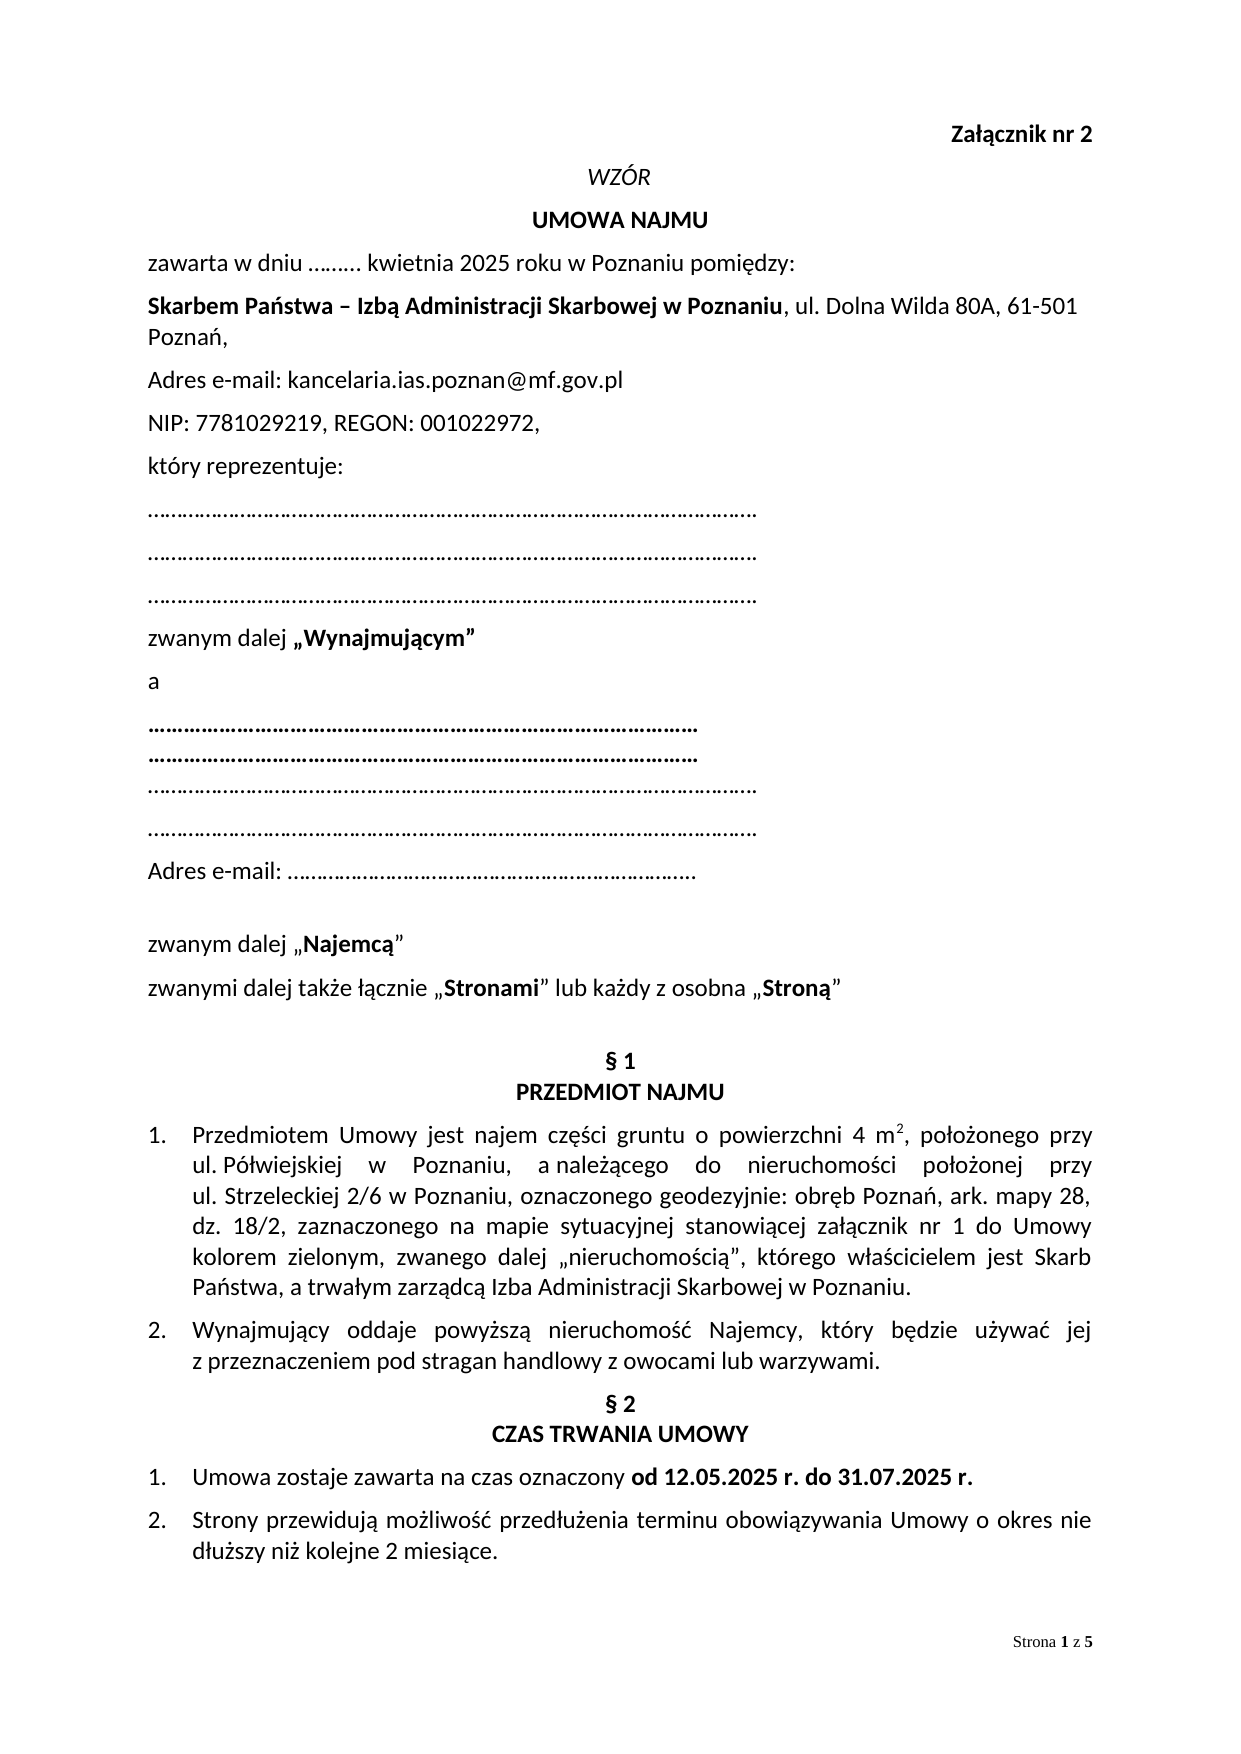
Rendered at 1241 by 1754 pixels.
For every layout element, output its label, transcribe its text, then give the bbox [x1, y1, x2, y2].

text ……………………………………………………………………………………………. [148, 769, 1093, 799]
title Załącznik nr 2 [148, 118, 1093, 149]
text CZAS TRWANIA UMOWY [148, 1418, 1093, 1449]
text § 2 [148, 1388, 1093, 1418]
list Wynajmujący oddaje powyższą nieruchomość Najemcy, który będzie używać jej z przeznaczeniem pod stragan handlowy z owocami lub warzywami. [148, 1314, 1093, 1375]
text zwanymi dalej także łącznie „Stronami” lub każdy z osobna „Stroną” [148, 972, 1093, 1002]
text ……………………………………………………………………………………………. [148, 493, 1093, 523]
text a [148, 665, 1093, 696]
list Strony przewidują możliwość przedłużenia terminu obowiązywania Umowy o okres nie dłuższy niż kolejne 2 miesiące. [148, 1504, 1093, 1566]
text Adres e-mail: kancelaria.ias.poznan@mf.gov.pl [148, 364, 1093, 394]
title WZÓR [148, 161, 1093, 192]
text ………………………………………………………………………………… [148, 708, 1093, 738]
text ………………………………………………………………………………… [148, 738, 1093, 769]
text ……………………………………………………………………………………………. [148, 579, 1093, 609]
text Skarbem Państwa – Izbą Administracji Skarbowej w Poznaniu, ul. Dolna Wilda 80A, 61-501 Poznań, [148, 290, 1093, 351]
text ……………………………………………………………………………………………. [148, 812, 1093, 843]
title UMOWA NAJMU [148, 204, 1093, 235]
text zwanym dalej „Najemcą” [148, 929, 1093, 959]
text który reprezentuje: [148, 450, 1093, 480]
list Przedmiotem Umowy jest najem części gruntu o powierzchni 4 m2, położonego przy ul. Półwiejskiej w Poznaniu, a należącego do nieruchomości położonej przy ul. Strzeleckiej 2/6 w Poznaniu, oznaczonego geodezyjnie: obręb Poznań, ark. mapy 28, dz. 18/2, zaznaczonego na mapie sytuacyjnej stanowiącej załącznik nr 1 do Umowy kolorem zielonym, zwanego dalej „nieruchomością”, którego właścicielem jest Skarb Państwa, a trwałym zarządcą Izba Administracji Skarbowej w Poznaniu. [148, 1119, 1093, 1302]
text ……………………………………………………………………………………………. [148, 536, 1093, 566]
subtitle PRZEDMIOT NAJMU [148, 1076, 1093, 1106]
text Adres e-mail: …………………………………………………………….. [148, 855, 1093, 886]
text NIP: 7781029219, REGON: 001022972, [148, 407, 1093, 437]
text zawarta w dniu ……... kwietnia 2025 roku w Poznaniu pomiędzy: [148, 247, 1093, 278]
text § 1 [148, 1045, 1093, 1076]
text zwanym dalej „Wynajmującym” [148, 622, 1093, 652]
list Umowa zostaje zawarta na czas oznaczony od 12.05.2025 r. do 31.07.2025 r. [148, 1461, 1093, 1492]
